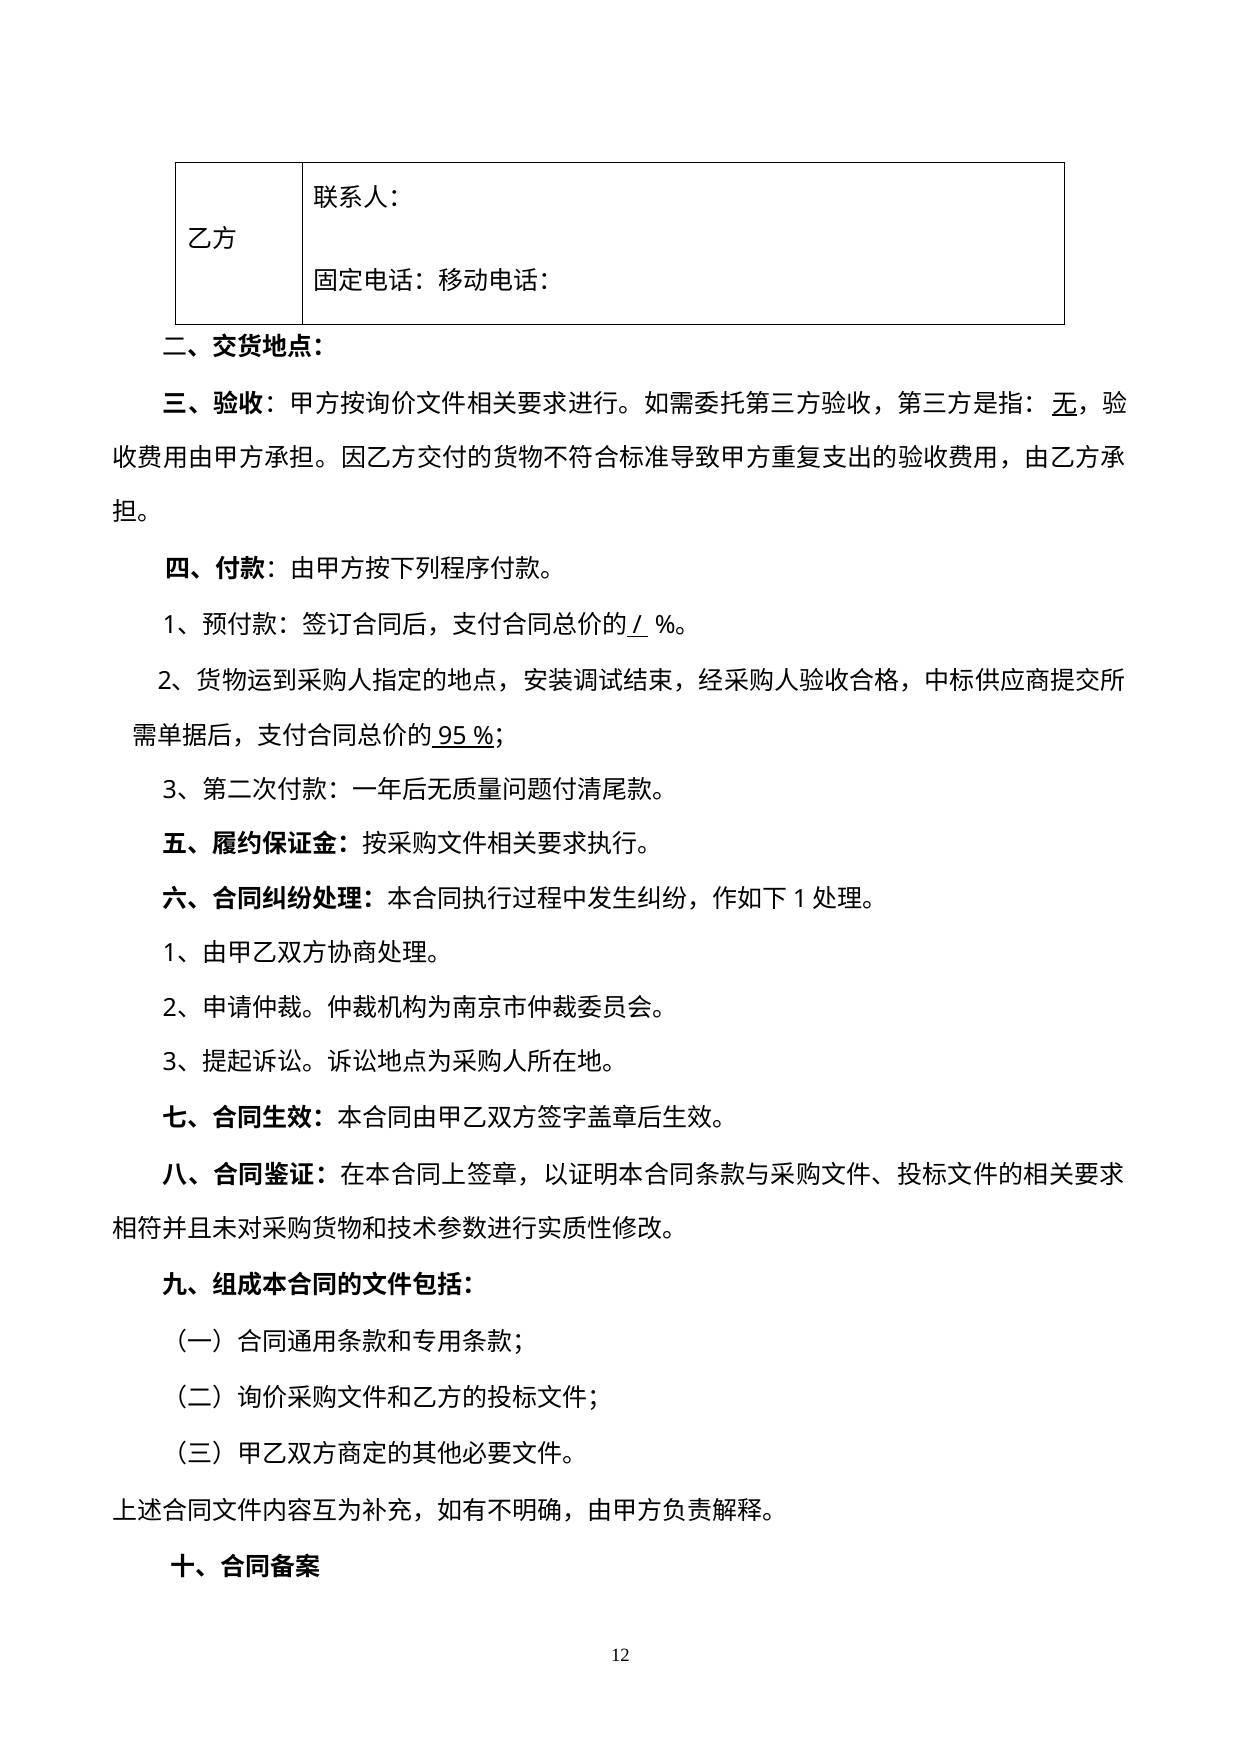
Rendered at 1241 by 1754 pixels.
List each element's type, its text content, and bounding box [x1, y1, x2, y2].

text 1、由甲乙双方协商处理。 [112, 933, 1128, 969]
table_cell 乙方 [176, 163, 302, 324]
text （三）甲乙双方商定的其他必要文件。 [112, 1434, 1128, 1470]
text 四、付款：由甲方按下列程序付款。 [123, 548, 1128, 584]
text 十、合同备案 [112, 1547, 1128, 1583]
text 3、第二次付款：一年后无质量问题付清尾款。 [112, 769, 1128, 806]
text 1、预付款：签订合同后，支付合同总价的 / %。 [112, 604, 1128, 641]
text 六、合同纠纷处理：本合同执行过程中发生纠纷，作如下1处理。 [112, 878, 1128, 914]
text 2、申请仲裁。仲裁机构为南京市仲裁委员会。 [112, 987, 1128, 1023]
text 七、合同生效：本合同由甲乙双方签字盖章后生效。 [112, 1098, 1128, 1134]
text 五、履约保证金：按采购文件相关要求执行。 [112, 824, 1128, 860]
text 上述合同文件内容互为补充，如有不明确，由甲方负责解释。 [112, 1490, 1128, 1527]
text （二）询价采购文件和乙方的投标文件； [112, 1378, 1128, 1414]
text 3、提起诉讼。诉讼地点为采购人所在地。 [112, 1041, 1128, 1078]
table_cell 联系人： 固定电话：移动电话： [303, 163, 1064, 324]
text 九、组成本合同的文件包括： [112, 1265, 1128, 1301]
text 2、货物运到采购人指定的地点，安装调试结束，经采购人验收合格，中标供应商提交所需单据后，支付合同总价的 95 %； [132, 661, 1128, 751]
text 二、交货地点： [112, 327, 1128, 363]
text （一）合同通用条款和专用条款； [112, 1321, 1128, 1357]
text 三、验收：甲方按询价文件相关要求进行。如需委托第三方验收，第三方是指：无，验收费用由甲方承担。因乙方交付的货物不符合标准导致甲方重复支出的验收费用，由乙方承担。 [112, 383, 1128, 528]
text 八、合同鉴证：在本合同上签章，以证明本合同条款与采购文件、投标文件的相关要求相符并且未对采购货物和技术参数进行实质性修改。 [112, 1154, 1128, 1245]
